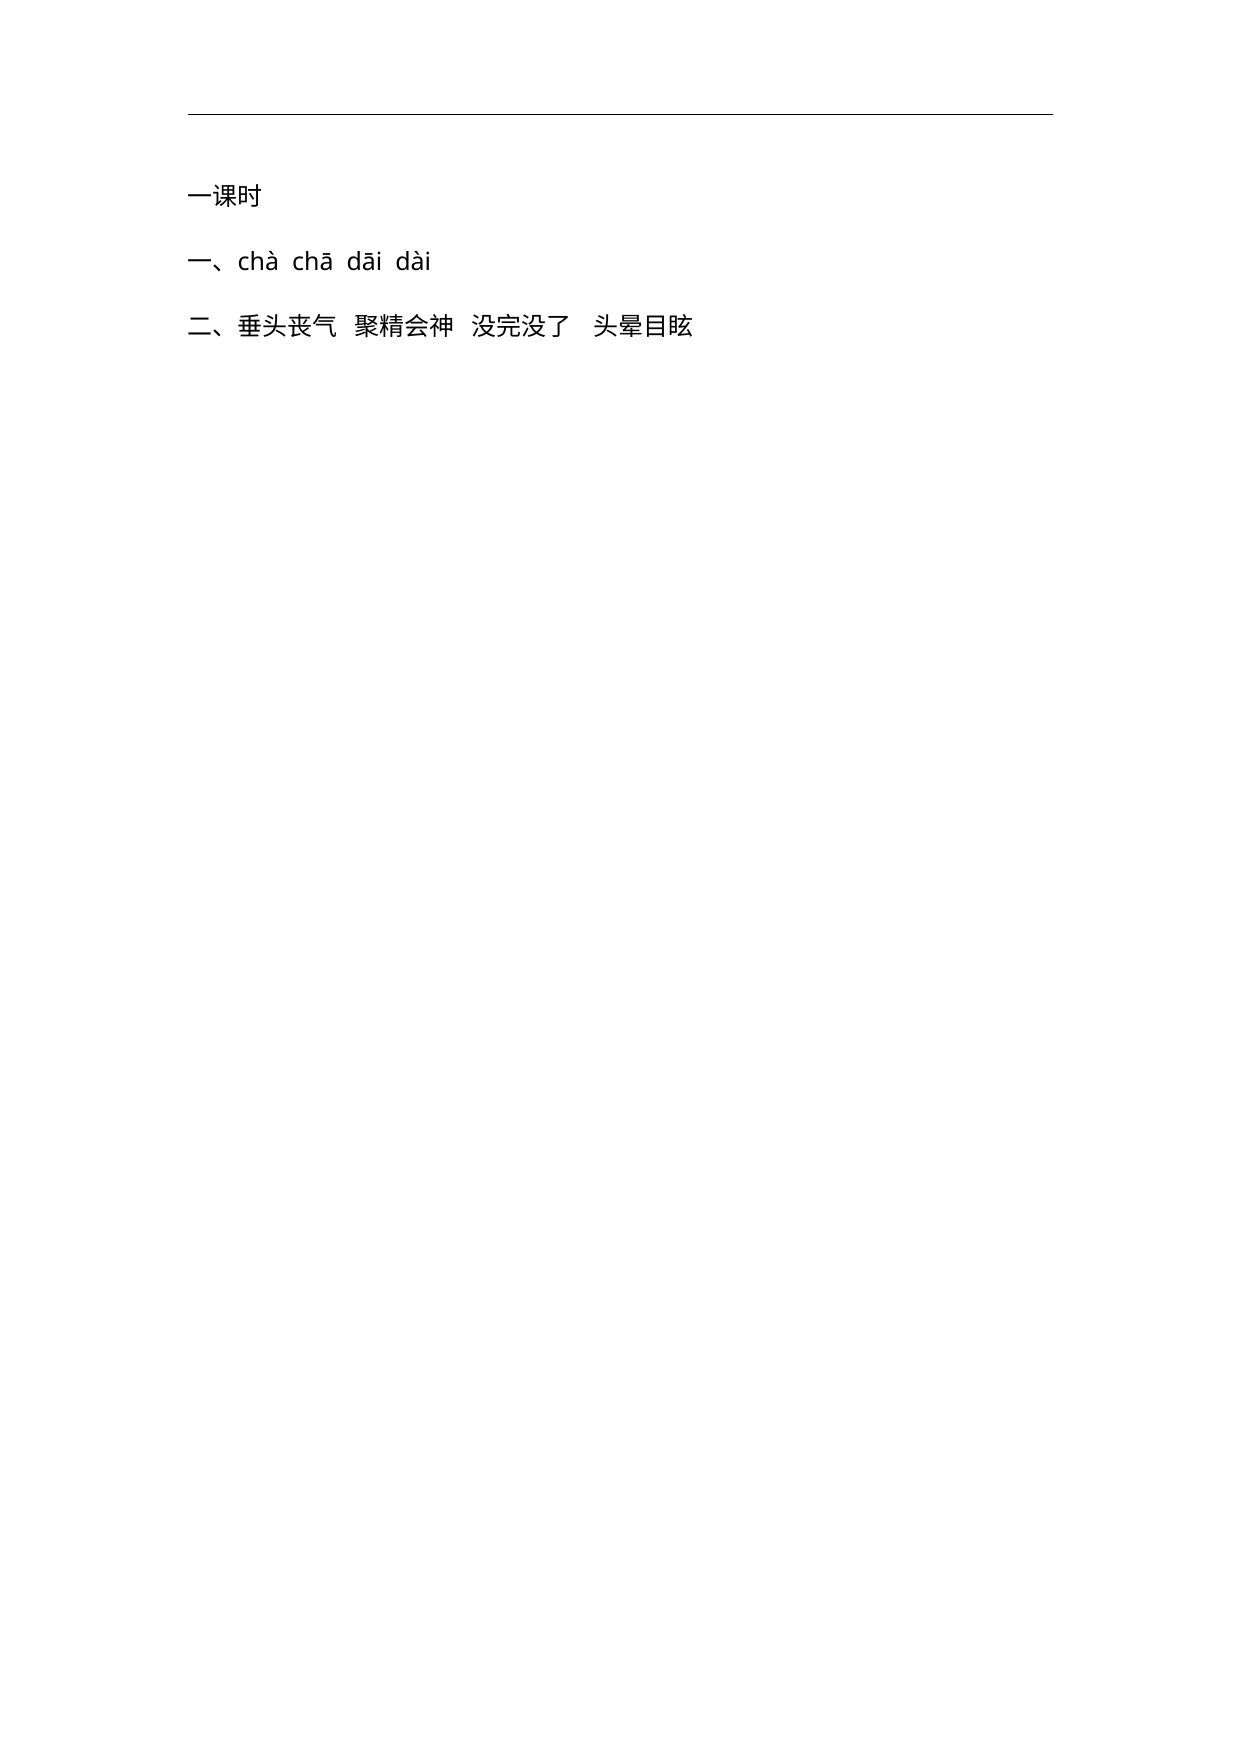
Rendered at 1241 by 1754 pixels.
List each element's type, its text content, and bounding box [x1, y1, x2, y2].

text 一课时 [187, 162, 1053, 227]
text 二、垂头丧气 聚精会神 没完没了 头晕目眩 [187, 292, 1053, 357]
text 一、chà chā dāi dài [187, 227, 1053, 292]
